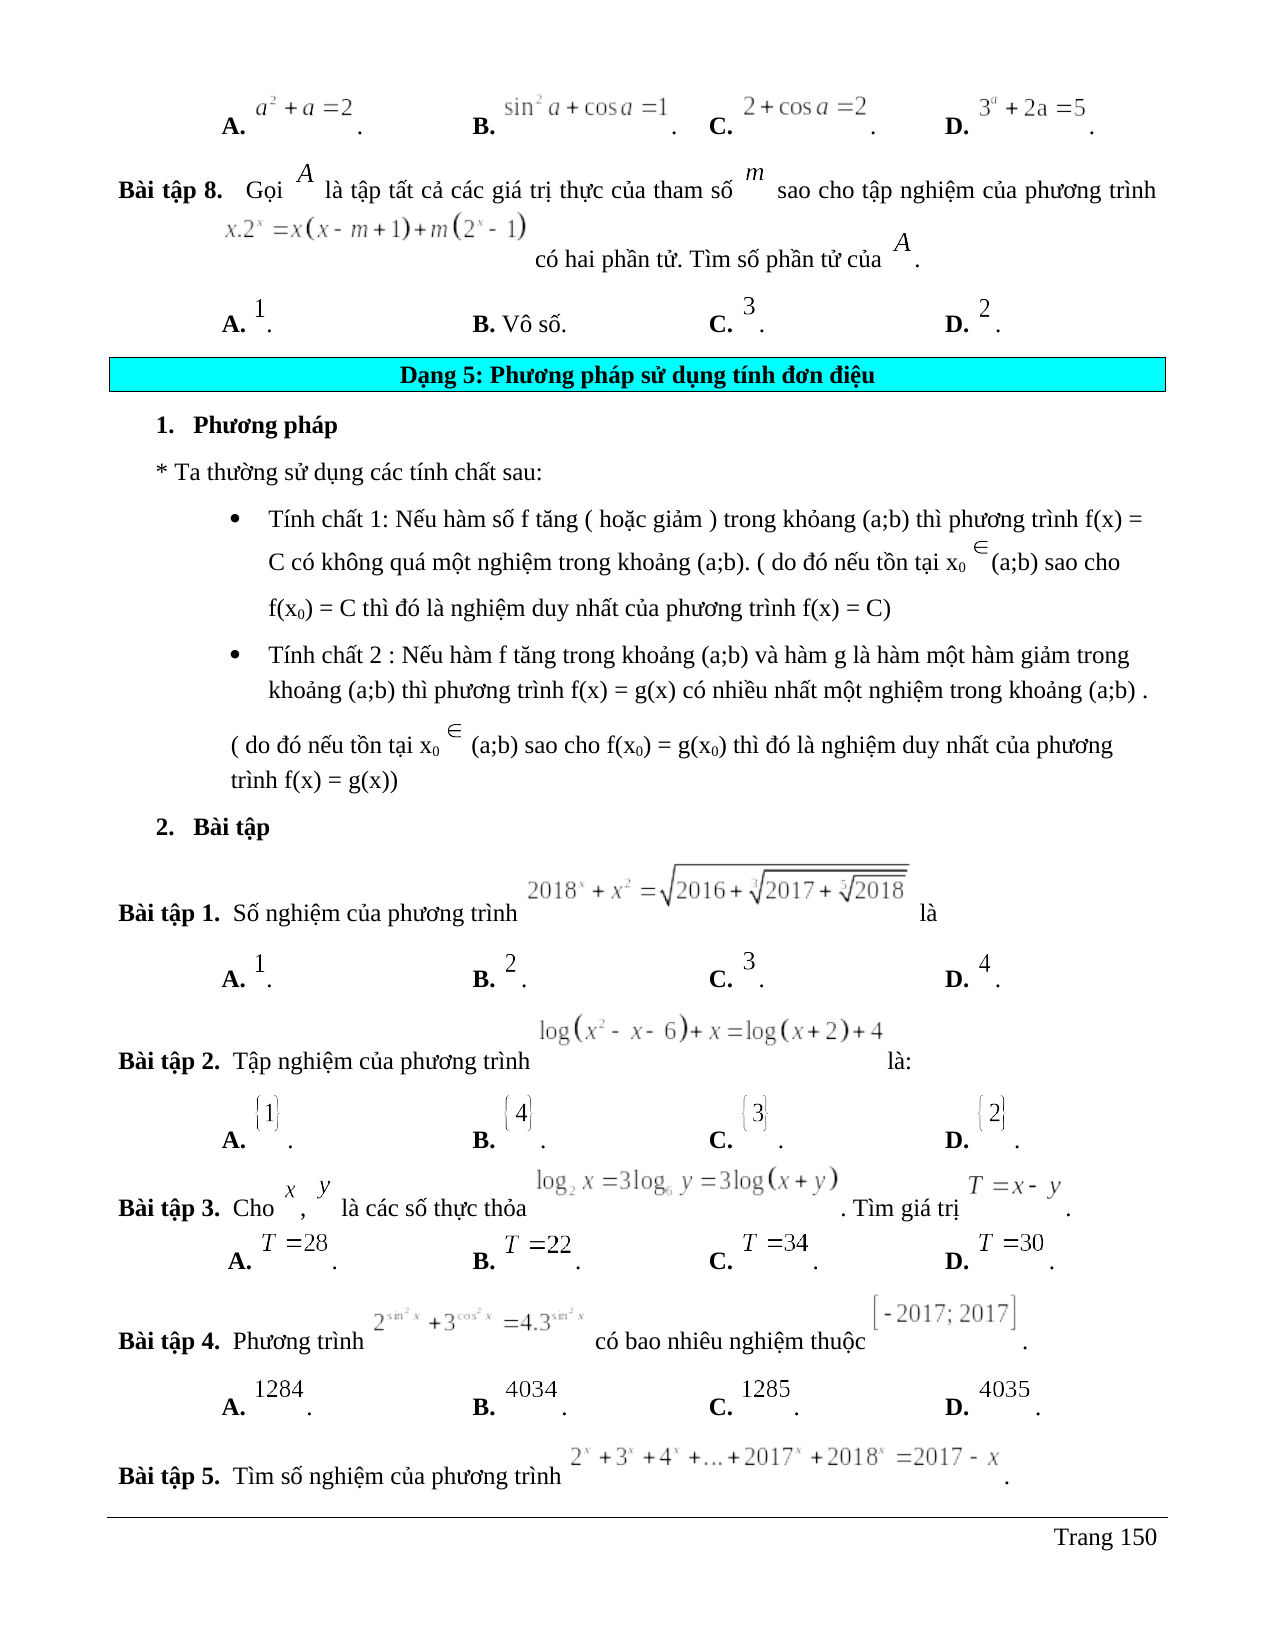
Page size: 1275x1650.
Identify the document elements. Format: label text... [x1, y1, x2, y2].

text ( do đó nếu tồn tại x0 (a;b) sao cho f(x0) = g(x0) thì đó là nghiệm duy nhất của phương trình f(x) = g(x)) [231, 722, 1157, 793]
text A. . B. . C. . D. . [221, 946, 1157, 993]
text f(x0) = C thì đó là nghiệm duy nhất của phương trình f(x) = C) [231, 593, 1157, 622]
list A. . B. . C. . D. . [222, 1093, 1157, 1154]
text A. . B. . C. . D. . [221, 1373, 1157, 1421]
list Tính chất 1: Nếu hàm số f tăng ( hoặc giảm ) trong khỏang (a;b) thì phương trình f(x) = C có không quá một nghiệm trong khoảng (a;b). ( do đó nếu tồn tại x0 (a;b) sao cho [231, 504, 1157, 575]
list A. . B. . C. . D. . [221, 1227, 1157, 1275]
text A. . B. Vô số. C. . D. . [222, 291, 1157, 338]
subtitle Bài tập [156, 812, 1157, 841]
text * Ta thường sử dụng các tính chất sau: [155, 457, 1157, 486]
list Bài tập 1. Số nghiệm của phương trình là [118, 859, 1157, 927]
list Bài tập 3. Cho , là các số thực thỏa . Tìm giá trị . [118, 1160, 1157, 1222]
text Bài tập 4. Phương trình có bao nhiêu nghiệm thuộc . [118, 1293, 1157, 1355]
subtitle Phương pháp [156, 410, 1157, 438]
text Bài tập 2. Tập nghiệm của phương trình là: [118, 1011, 1157, 1074]
list Tính chất 2 : Nếu hàm f tăng trong khoảng (a;b) và hàm g là hàm một hàm giảm trong khoảng (a;b) thì phương trình f(x) = g(x) có nhiều nhất một nghiệm trong khoảng (a;b) . [231, 641, 1157, 704]
list Bài tập 5. Tìm số nghiệm của phương trình . [118, 1439, 1157, 1490]
subtitle Dạng 5: Phương pháp sử dụng tính đơn điệu [110, 358, 1165, 391]
text Bài tập 8. Gọi là tập tất cả các giá trị thực của tham số sao cho tập nghiệm của phương trình có hai phần tử. Tìm số phần tử của . [118, 158, 1157, 272]
text A. . B. . C. . D. . [221, 89, 1157, 140]
